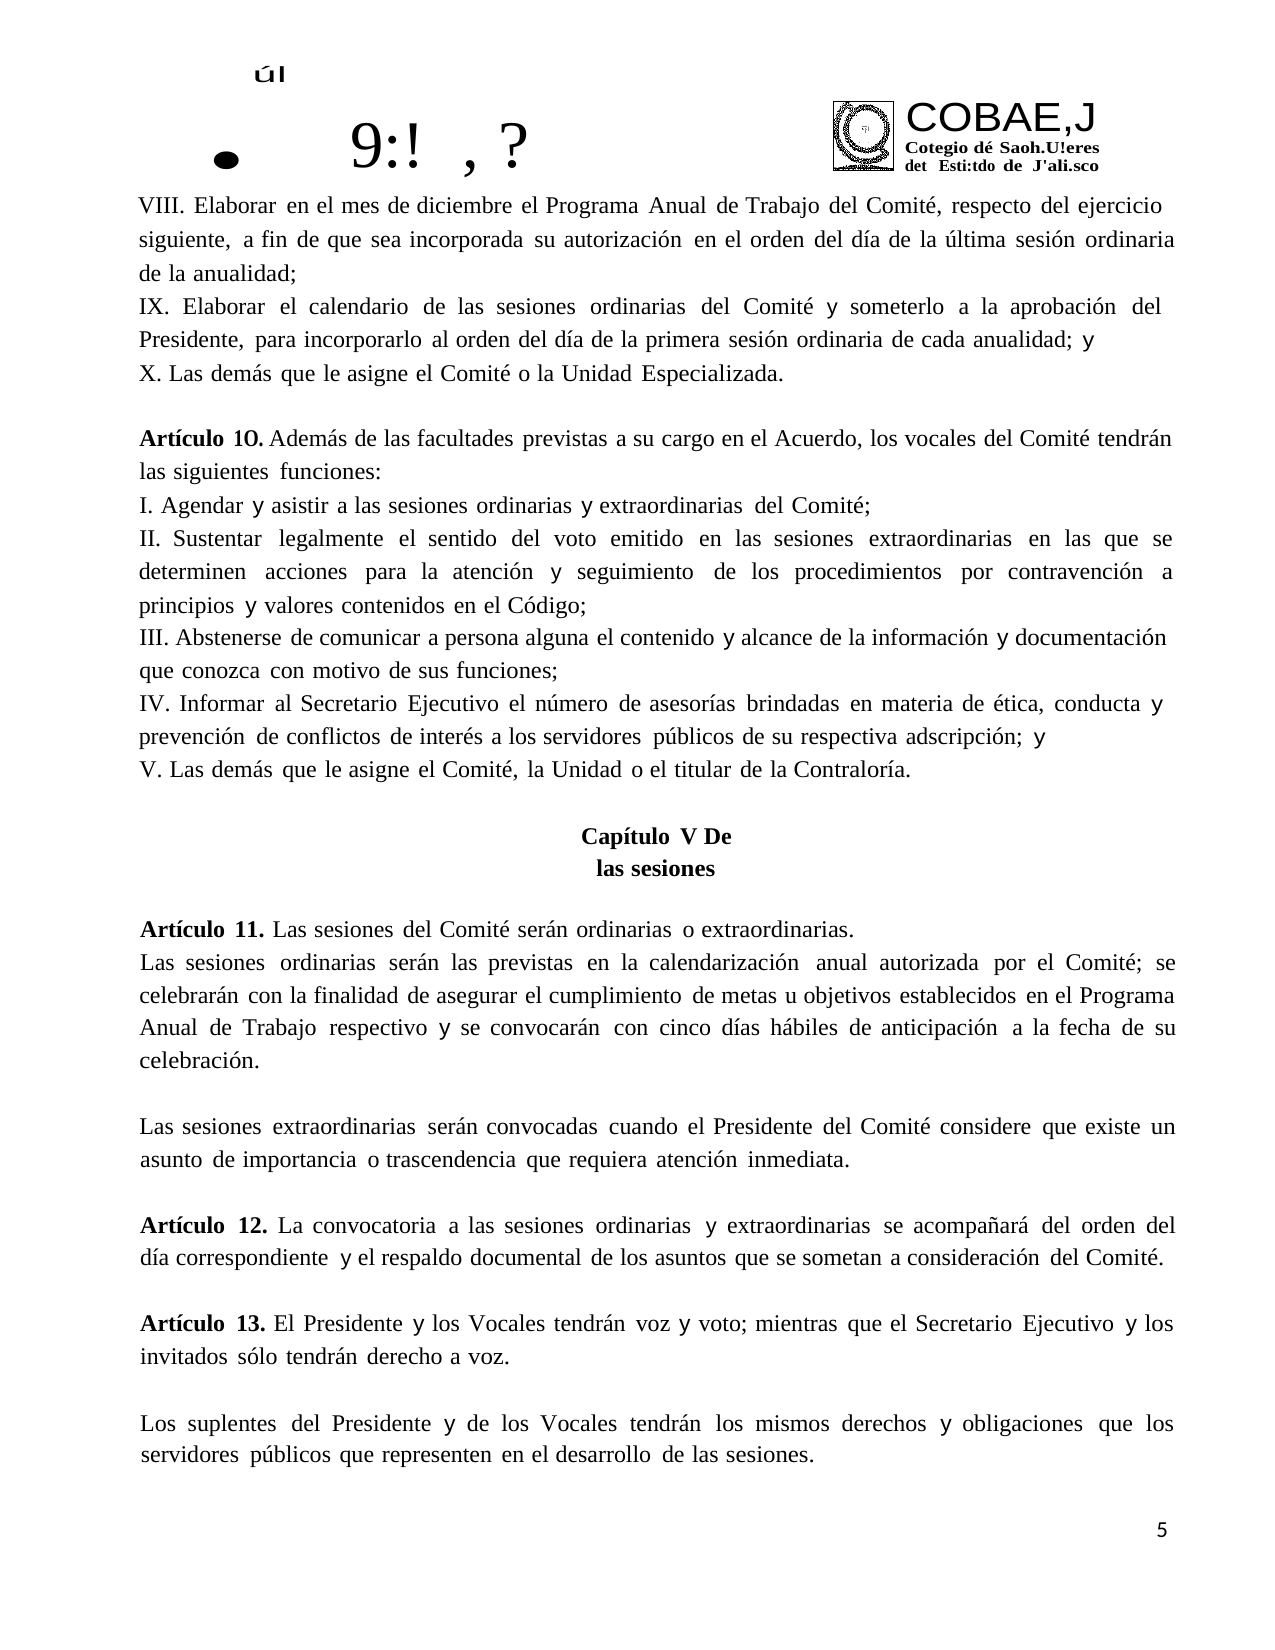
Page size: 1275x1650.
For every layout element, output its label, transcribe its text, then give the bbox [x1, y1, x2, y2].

text .úl [200, 37, 289, 194]
text II. Sustentar legalmente el sentido del voto emitido en las sesiones extraordinarias en las que se determinen acciones para la atención y seguimiento de los procedimientos por contravención a principios y valores contenidos en el Código; [138, 524, 1174, 618]
text V. Las demás que le asigne el Comité, la Unidad o el titular de la Contraloría. [139, 755, 921, 783]
text Las sesiones ordinarias serán las previstas en la calendarización anual autorizada por el Comité; se celebrarán con la finalidad de asegurar el cumplimiento de metas u objetivos establecidos en el Programa Anual de Trabajo respectivo y se convocarán con cinco días hábiles de anticipación a la fecha de su celebración. [139, 948, 1176, 1073]
text Artículo 11. Las sesiones del Comité serán ordinarias o extraordinarias. [140, 915, 865, 943]
text IX. Elaborar el calendario de las sesiones ordinarias del Comité y someterlo a la aprobación del [138, 294, 1172, 319]
text X. Las demás que le asigne el Comité o la Unidad Especializada. [138, 359, 793, 387]
text Artículo 13. El Presidente y los Vocales tendrán voz y voto; mientras que el Secretario Ejecutivo y los invitados sólo tendrán derecho a voz. [140, 1309, 1174, 1369]
text que conozca con motivo de sus funciones; [139, 656, 566, 683]
text Las sesiones extraordinarias serán convocadas cuando el Presidente del Comité considere que existe un asunto de importancia o trascendencia que requiera atención inmediata. [139, 1112, 1176, 1173]
text Capítulo V De las sesiones [575, 822, 737, 882]
text Presidente, para incorporarlo al orden del día de la primera sesión ordinaria de cada anualidad; y [138, 325, 1106, 353]
text siguiente, a fin de que sea incorporada su autorización en el orden del día de la última sesión ordinaria de la anualidad; [138, 225, 1175, 287]
picture [834, 102, 893, 170]
text I. Agendar y asistir a las sesiones ordinarias y extraordinarias del Comité; [139, 491, 881, 518]
text COBAE,J Cotegio dé Saoh.U!eres det Esti:tdo de J'ali.sco [904, 97, 1106, 174]
text III. Abstenerse de comunicar a persona alguna el contenido y alcance de la información y documentación [139, 624, 1173, 651]
text IV. Informar al Secretario Ejecutivo el número de asesorías brindadas en materia de ética, conducta y [139, 689, 1174, 717]
text Los suplentes del Presidente y de los Vocales tendrán los mismos derechos y obligaciones que los servidores públicos que representen en el desarrollo de las sesiones. [140, 1408, 1174, 1468]
text Artículo 1O. Además de las facultades previstas a su cargo en el Acuerdo, los vocales del Comité tendrán las siguientes funciones: [139, 424, 1173, 485]
text VIII. Elaborar en el mes de diciembre el Programa Anual de Trabajo del Comité, respecto del ejercicio [138, 194, 1174, 219]
text Artículo 12. La convocatoria a las sesiones ordinarias y extraordinarias se acompañará del orden del día correspondiente y el respaldo documental de los asuntos que se sometan a consideración del Comité. [140, 1211, 1176, 1271]
text prevención de conflictos de interés a los servidores públicos de su respectiva adscripción; y [138, 722, 1057, 749]
